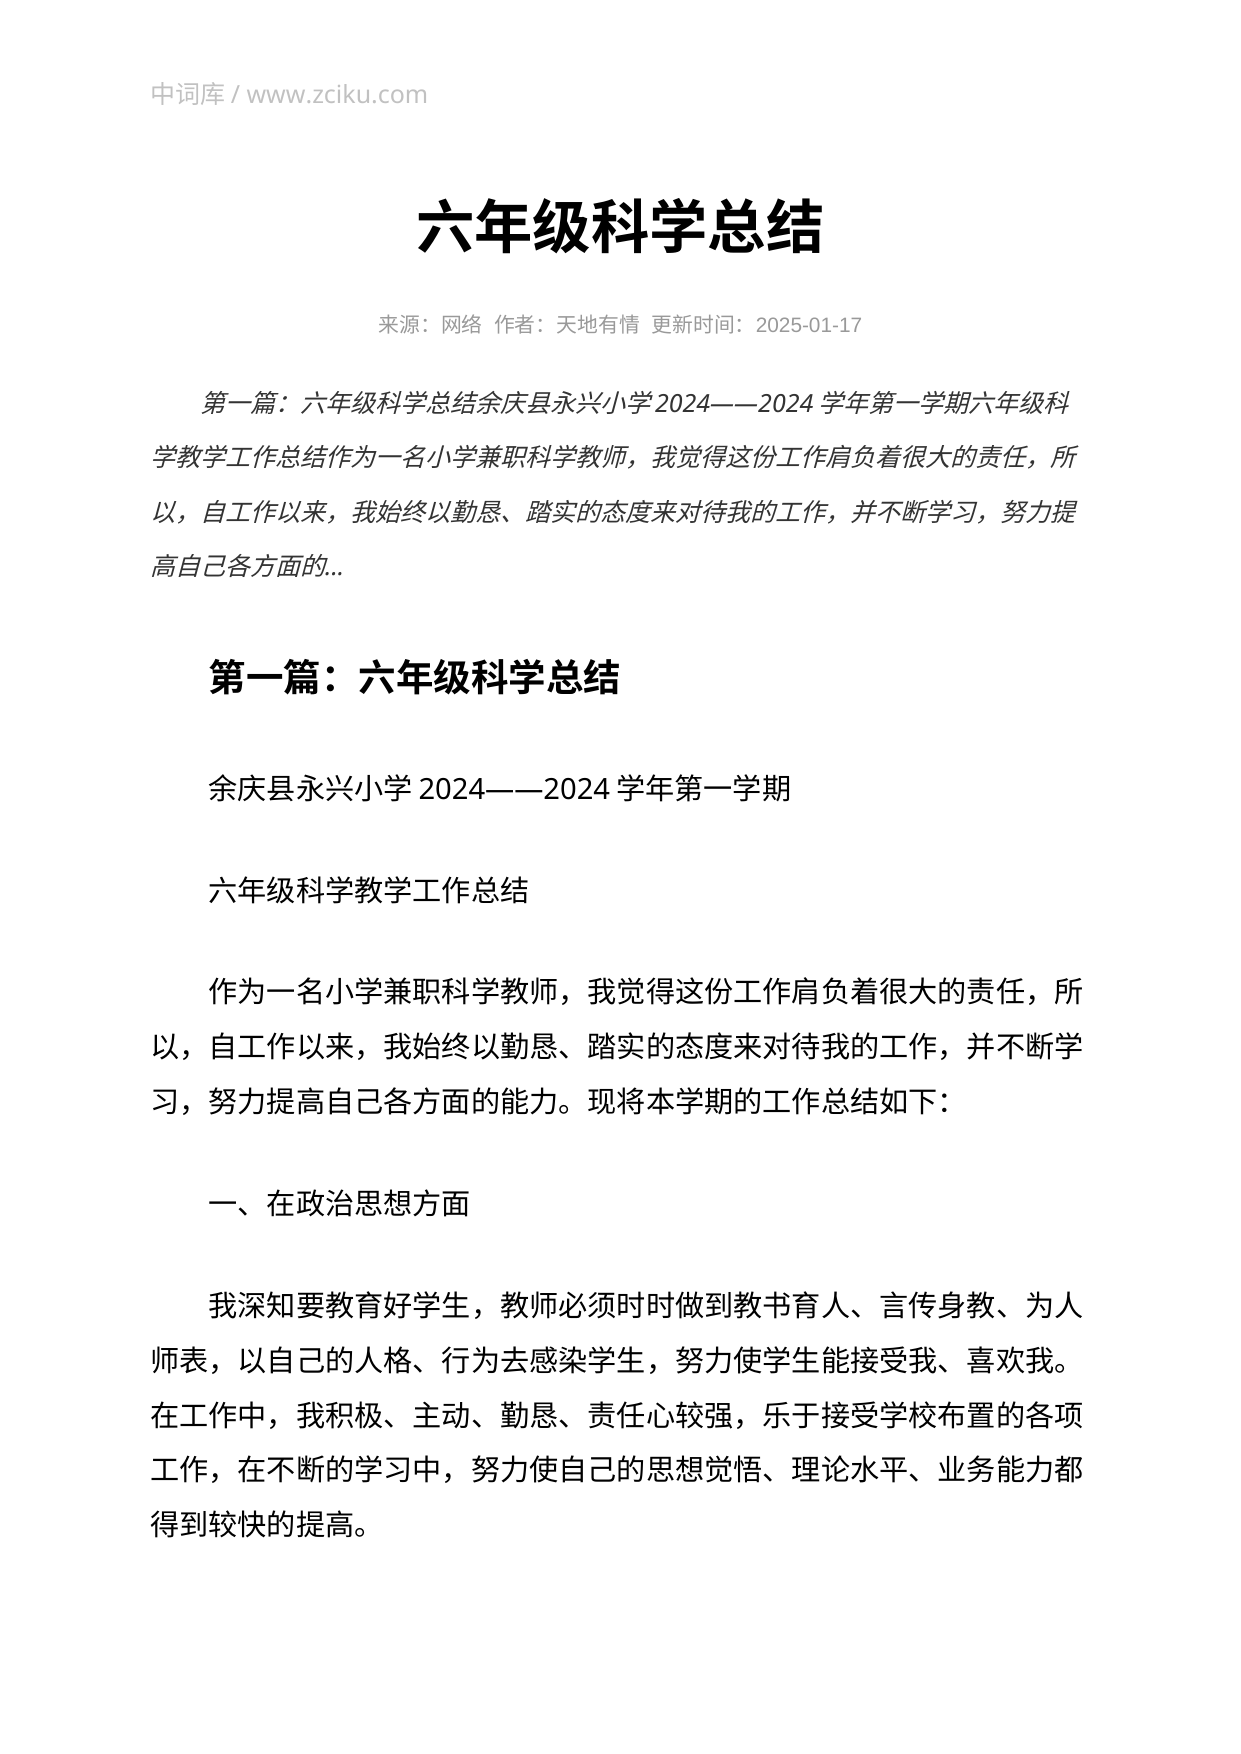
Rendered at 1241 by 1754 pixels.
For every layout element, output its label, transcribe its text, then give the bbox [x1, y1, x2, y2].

subtitle 六年级科学总结 [150, 181, 1090, 266]
text 我深知要教育好学生，教师必须时时做到教书育人、言传身教、为人师表，以自己的人格、行为去感染学生，努力使学生能接受我、喜欢我。在工作中，我积极、主动、勤恳、责任心较强，乐于接受学校布置的各项工作，在不断的学习中，努力使自己的思想觉悟、理论水平、业务能力都得到较快的提高。 [150, 1282, 1090, 1544]
text 余庆县永兴小学2024——2024学年第一学期 [150, 765, 1090, 808]
text 第一篇：六年级科学总结 [150, 648, 1090, 702]
text 作为一名小学兼职科学教师，我觉得这份工作肩负着很大的责任，所以，自工作以来，我始终以勤恳、踏实的态度来对待我的工作，并不断学习，努力提高自己各方面的能力。现将本学期的工作总结如下： [150, 969, 1090, 1121]
text 六年级科学教学工作总结 [150, 867, 1090, 909]
text 第一篇：六年级科学总结余庆县永兴小学2024——2024学年第一学期六年级科学教学工作总结作为一名小学兼职科学教师，我觉得这份工作肩负着很大的责任，所以，自工作以来，我始终以勤恳、踏实的态度来对待我的工作，并不断学习，努力提高自己各方面的... [150, 383, 1090, 583]
text 来源：网络 作者：天地有情 更新时间：2025-01-17 [150, 313, 1090, 337]
text 一、在政治思想方面 [150, 1181, 1090, 1223]
